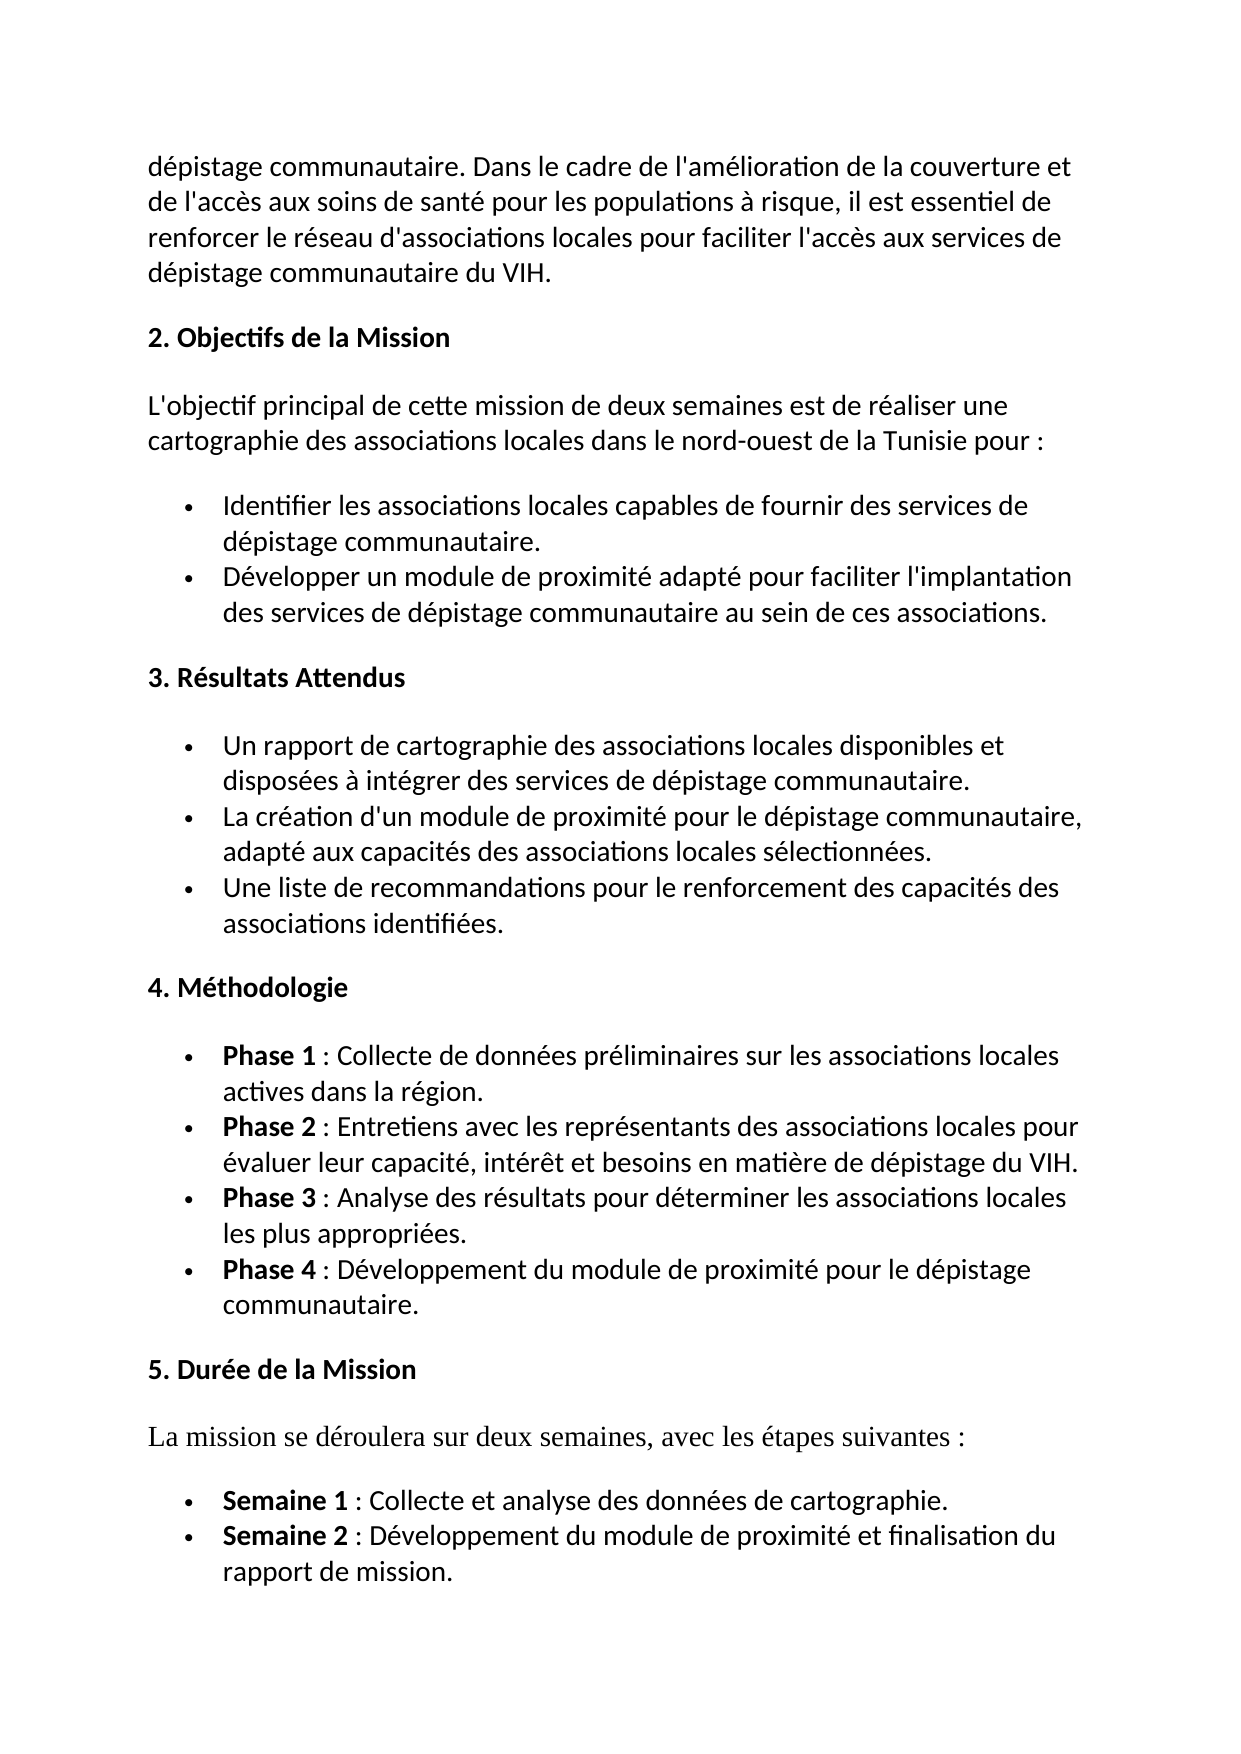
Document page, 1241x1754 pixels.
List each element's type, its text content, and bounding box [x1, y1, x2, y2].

list Semaine 1 : Collecte et analyse des données de cartographie. [185, 1482, 1093, 1517]
subtitle 3. Résultats Attendus [148, 659, 1093, 694]
list Phase 1 : Collecte de données préliminaires sur les associations locales actives dans la région. [185, 1037, 1093, 1108]
list Phase 3 : Analyse des résultats pour déterminer les associations locales les plus appropriées. [185, 1179, 1093, 1251]
text La mission se déroulera sur deux semaines, avec les étapes suivantes : [148, 1419, 1093, 1452]
subtitle 2. Objectifs de la Mission [148, 319, 1093, 355]
list Phase 4 : Développement du module de proximité pour le dépistage communautaire. [185, 1251, 1093, 1322]
list Un rapport de cartographie des associations locales disponibles et disposées à intégrer des services de dépistage communautaire. [185, 727, 1093, 798]
list Semaine 2 : Développement du module de proximité et finalisation du rapport de mission. [185, 1517, 1093, 1588]
list Identifier les associations locales capables de fournir des services de dépistage communautaire. [185, 487, 1093, 558]
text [148, 148, 1093, 290]
subtitle 5. Durée de la Mission [148, 1351, 1093, 1387]
text L'objectif principal de cette mission de deux semaines est de réaliser une cartographie des associations locales dans le nord-ouest de la Tunisie pour : [148, 387, 1093, 458]
list Phase 2 : Entretiens avec les représentants des associations locales pour évaluer leur capacité, intérêt et besoins en matière de dépistage du VIH. [185, 1108, 1093, 1179]
list La création d'un module de proximité pour le dépistage communautaire, adapté aux capacités des associations locales sélectionnées. [185, 798, 1093, 869]
list Une liste de recommandations pour le renforcement des capacités des associations identifiées. [185, 869, 1093, 940]
subtitle 4. Méthodologie [148, 969, 1093, 1005]
list Développer un module de proximité adapté pour faciliter l'implantation des services de dépistage communautaire au sein de ces associations. [185, 558, 1093, 630]
